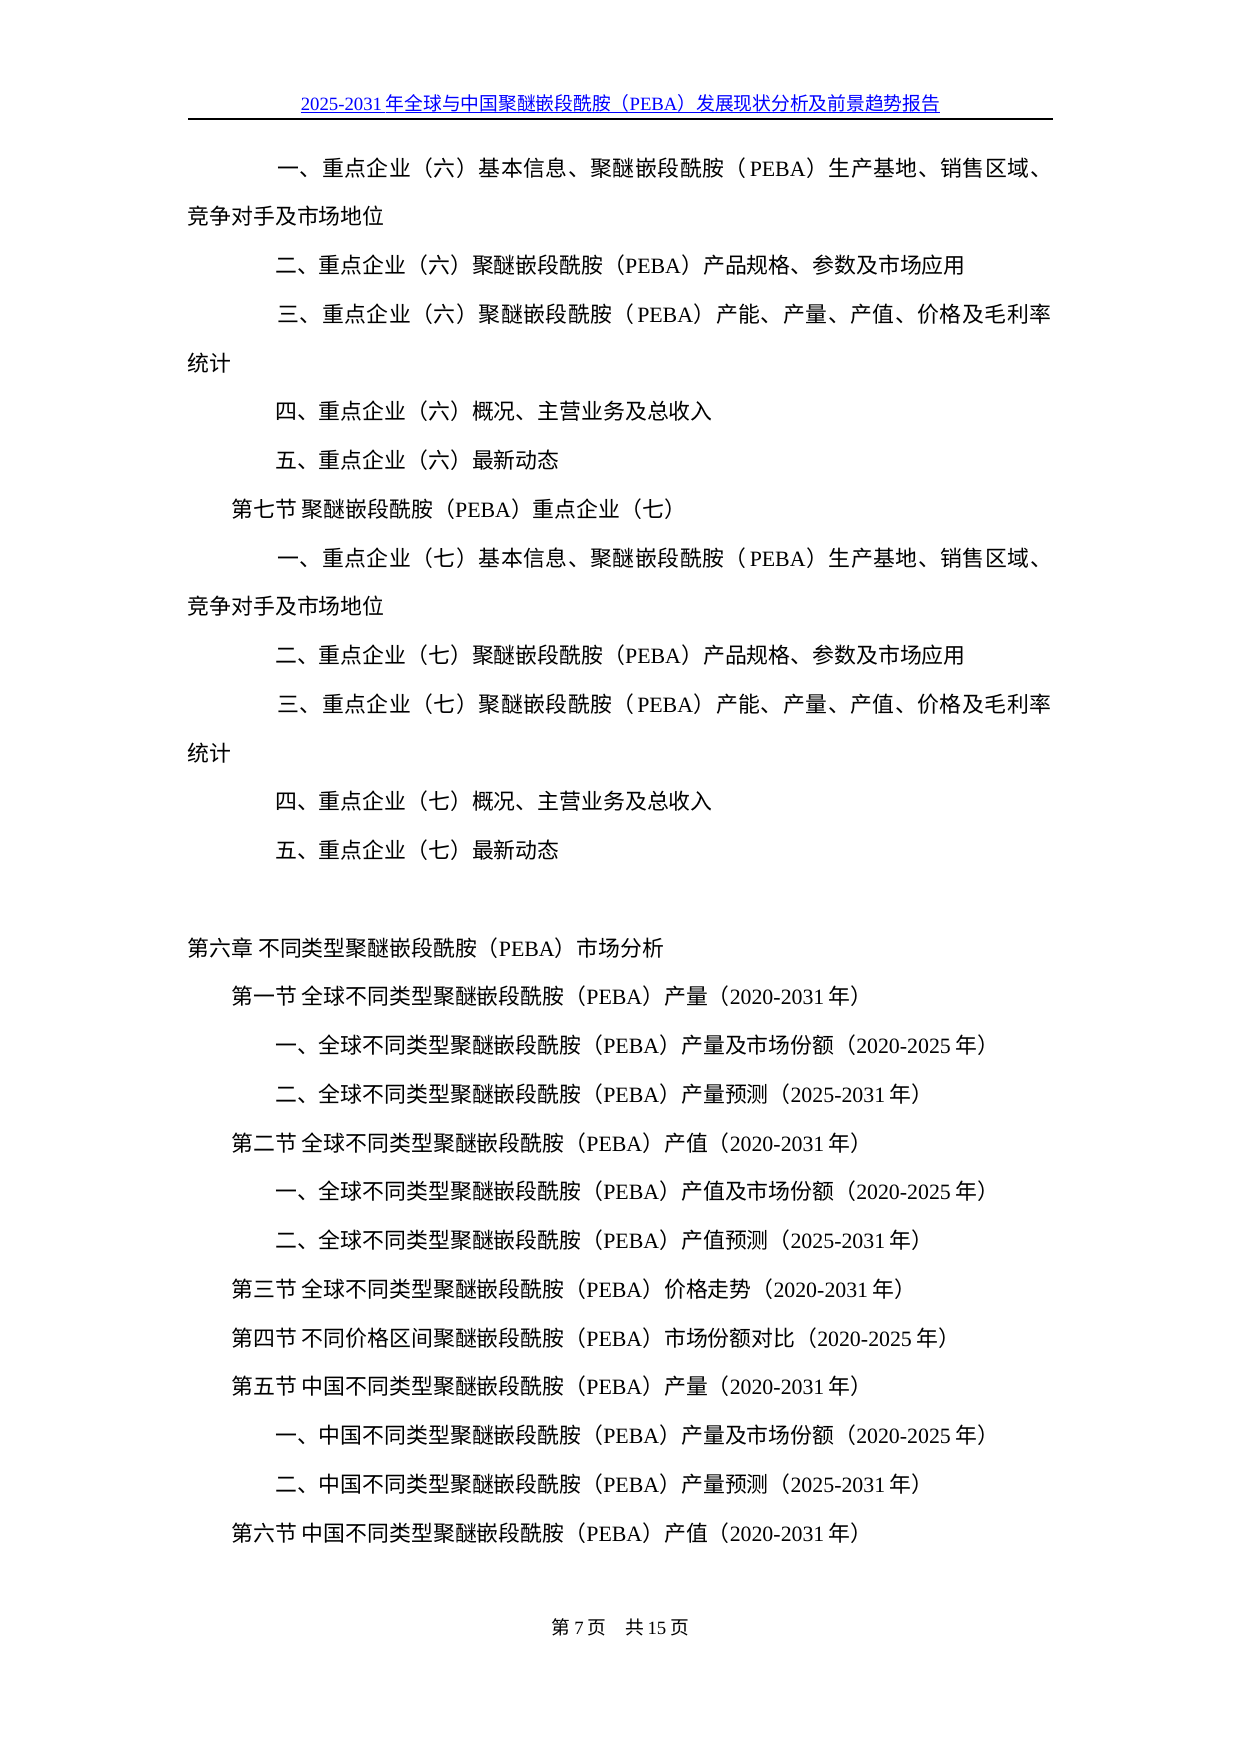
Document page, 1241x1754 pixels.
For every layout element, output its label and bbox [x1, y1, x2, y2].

text [187, 150, 1053, 1548]
